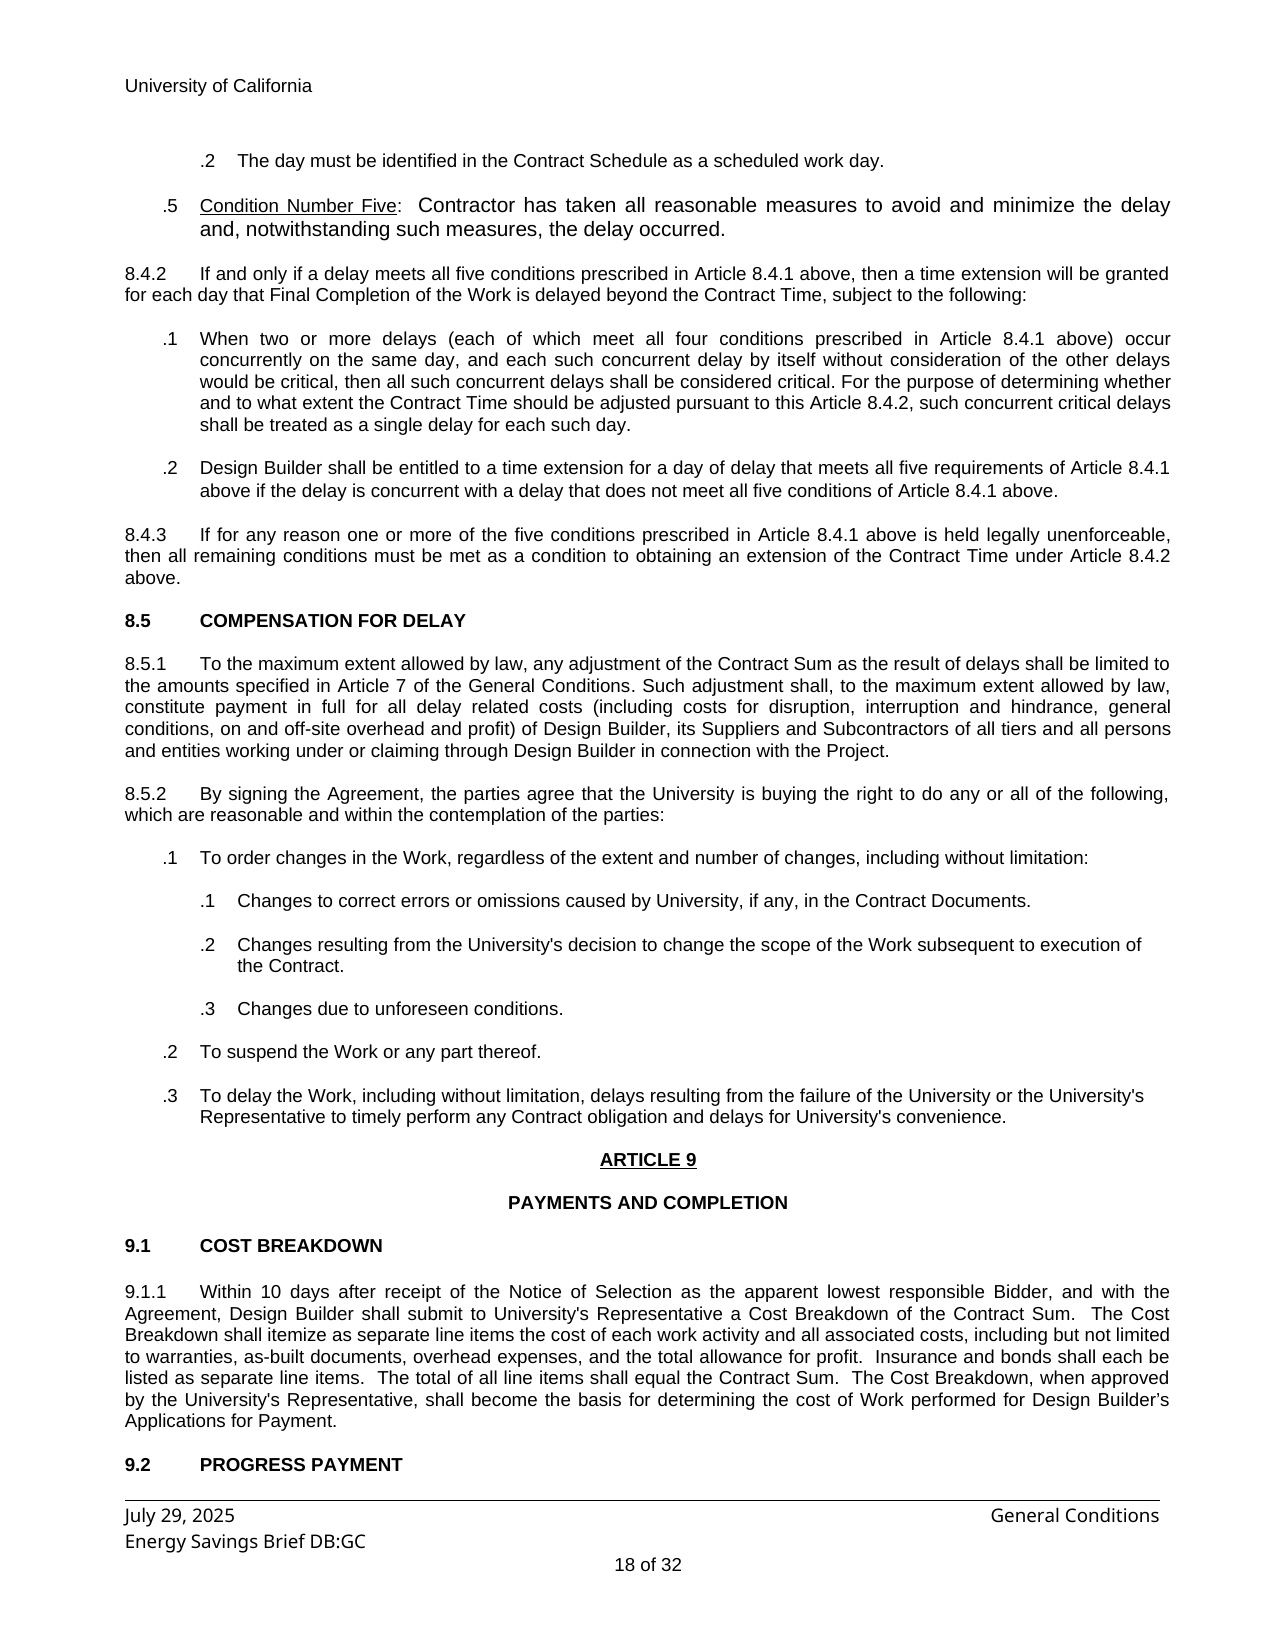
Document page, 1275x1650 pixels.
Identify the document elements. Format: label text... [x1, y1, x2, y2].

text 8.5 COMPENSATION FOR DELAY [124, 610, 1171, 632]
text .1 To order changes in the Work, regardless of the extent and number of changes, including without limitation: [162, 847, 1171, 869]
text .2 Changes resulting from the University's decision to change the scope of the Work subsequent to execution of the Contract. [199, 933, 1171, 977]
text .2 The day must be identified in the Contract Schedule as a scheduled work day. [199, 150, 1171, 172]
text .1 Changes to correct errors or omissions caused by University, if any, in the Contract Documents. [199, 890, 1171, 912]
text 9.2 PROGRESS PAYMENT [124, 1453, 1171, 1475]
text 9.1 COST BREAKDOWN [124, 1235, 1171, 1257]
text ARTICLE 9 [124, 1149, 1171, 1171]
text 8.5.2 By signing the Agreement, the parties agree that the University is buying the right to do any or all of the following, which are reasonable and within the contemplation of the parties: [124, 782, 1171, 826]
text .3 Changes due to unforeseen conditions. [199, 998, 1171, 1020]
text 8.4.2 If and only if a delay meets all five conditions prescribed in Article 8.4.1 above, then a time extension will be granted for each day that Final Completion of the Work is delayed beyond the Contract Time, subject to the following: [124, 263, 1171, 306]
text .3 To delay the Work, including without limitation, delays resulting from the failure of the University or the University's Representative to timely perform any Contract obligation and delays for University's convenience. [162, 1084, 1171, 1127]
text 9.1.1 Within 10 days after receipt of the Notice of Selection as the apparent lowest responsible Bidder, and with the Agreement, Design Builder shall submit to University's Representative a Cost Breakdown of the Contract Sum. The Cost Breakdown shall itemize as separate line items the cost of each work activity and all associated costs, including but not limited to warranties, as-built documents, overhead expenses, and the total allowance for profit. Insurance and bonds shall each be listed as separate line items. The total of all line items shall equal the Contract Sum. The Cost Breakdown, when approved by the University's Representative, shall become the basis for determining the cost of Work performed for Design Builder’s Applications for Payment. [124, 1281, 1171, 1432]
text .1 When two or more delays (each of which meet all four conditions prescribed in Article 8.4.1 above) occur concurrently on the same day, and each such concurrent delay by itself without consideration of the other delays would be critical, then all such concurrent delays shall be considered critical. For the purpose of determining whether and to what extent the Contract Time should be adjusted pursuant to this Article 8.4.2, such concurrent critical delays shall be treated as a single delay for each such day. [162, 327, 1171, 435]
text .5 Condition Number Five: Contractor has taken all reasonable measures to avoid and minimize the delay and, notwithstanding such measures, the delay occurred. [162, 193, 1171, 241]
text .2 Design Builder shall be entitled to a time extension for a day of delay that meets all five requirements of Article 8.4.1 above if the delay is concurrent with a delay that does not meet all five conditions of Article 8.4.1 above. [162, 457, 1171, 502]
text 8.5.1 To the maximum extent allowed by law, any adjustment of the Contract Sum as the result of delays shall be limited to the amounts specified in Article 7 of the General Conditions. Such adjustment shall, to the maximum extent allowed by law, constitute payment in full for all delay related costs (including costs for disruption, interruption and hindrance, general conditions, on and off-site overhead and profit) of Design Builder, its Suppliers and Subcontractors of all tiers and all persons and entities working under or claiming through Design Builder in connection with the Project. [124, 653, 1171, 761]
text .2 To suspend the Work or any part thereof. [162, 1041, 1171, 1063]
text 8.4.3 If for any reason one or more of the five conditions prescribed in Article 8.4.1 above is held legally unenforceable, then all remaining conditions must be met as a condition to obtaining an extension of the Contract Time under Article 8.4.2 above. [124, 524, 1171, 588]
text PAYMENTS AND COMPLETION [124, 1192, 1171, 1214]
